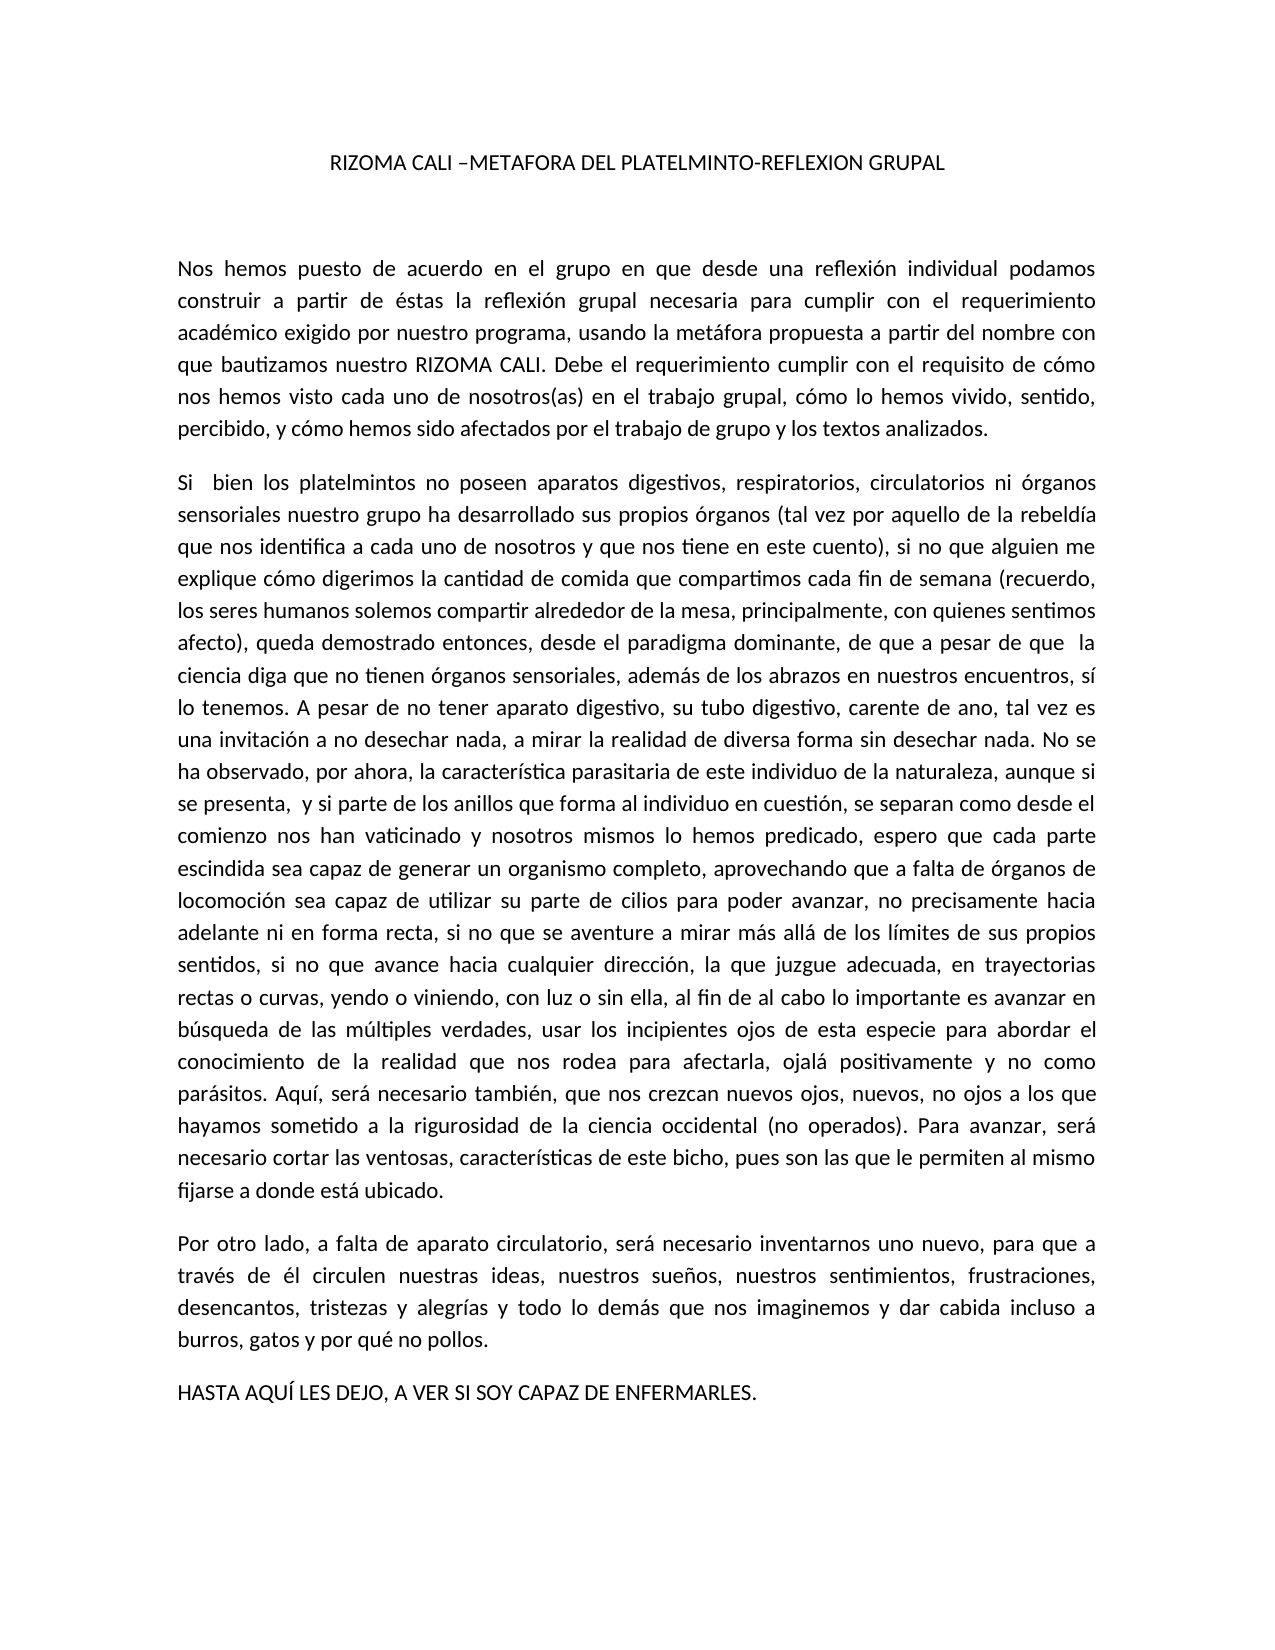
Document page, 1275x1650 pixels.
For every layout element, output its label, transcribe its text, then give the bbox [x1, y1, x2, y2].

text HASTA AQUÍ LES DEJO, A VER SI SOY CAPAZ DE ENFERMARLES. [177, 1378, 1098, 1406]
text Nos hemos puesto de acuerdo en el grupo en que desde una reflexión individual podamos construir a partir de éstas la reflexión grupal necesaria para cumplir con el requerimiento académico exigido por nuestro programa, usando la metáfora propuesta a partir del nombre con que bautizamos nuestro RIZOMA CALI. Debe el requerimiento cumplir con el requisito de cómo nos hemos visto cada uno de nosotros(as) en el trabajo grupal, cómo lo hemos vivido, sentido, percibido, y cómo hemos sido afectados por el trabajo de grupo y los textos analizados. [177, 254, 1098, 443]
text Si bien los platelmintos no poseen aparatos digestivos, respiratorios, circulatorios ni órganos sensoriales nuestro grupo ha desarrollado sus propios órganos (tal vez por aquello de la rebeldía que nos identifica a cada uno de nosotros y que nos tiene en este cuento), si no que alguien me explique cómo digerimos la cantidad de comida que compartimos cada fin de semana (recuerdo, los seres humanos solemos compartir alrededor de la mesa, principalmente, con quienes sentimos afecto), queda demostrado entonces, desde el paradigma dominante, de que a pesar de que la ciencia diga que no tienen órganos sensoriales, además de los abrazos en nuestros encuentros, sí lo tenemos. A pesar de no tener aparato digestivo, su tubo digestivo, carente de ano, tal vez es una invitación a no desechar nada, a mirar la realidad de diversa forma sin desechar nada. No se ha observado, por ahora, la característica parasitaria de este individuo de la naturaleza, aunque si se presenta, y si parte de los anillos que forma al individuo en cuestión, se separan como desde el comienzo nos han vaticinado y nosotros mismos lo hemos predicado, espero que cada parte escindida sea capaz de generar un organismo completo, aprovechando que a falta de órganos de locomoción sea capaz de utilizar su parte de cilios para poder avanzar, no precisamente hacia adelante ni en forma recta, si no que se aventure a mirar más allá de los límites de sus propios sentidos, si no que avance hacia cualquier dirección, la que juzgue adecuada, en trayectorias rectas o curvas, yendo o viniendo, con luz o sin ella, al fin de al cabo lo importante es avanzar en búsqueda de las múltiples verdades, usar los incipientes ojos de esta especie para abordar el conocimiento de la realidad que nos rodea para afectarla, ojalá positivamente y no como parásitos. Aquí, será necesario también, que nos crezcan nuevos ojos, nuevos, no ojos a los que hayamos sometido a la rigurosidad de la ciencia occidental (no operados). Para avanzar, será necesario cortar las ventosas, características de este bicho, pues son las que le permiten al mismo fijarse a donde está ubicado. [177, 468, 1098, 1204]
text Por otro lado, a falta de aparato circulatorio, será necesario inventarnos uno nuevo, para que a través de él circulen nuestras ideas, nuestros sueños, nuestros sentimientos, frustraciones, desencantos, tristezas y alegrías y todo lo demás que nos imaginemos y dar cabida incluso a burros, gatos y por qué no pollos. [177, 1229, 1098, 1353]
text RIZOMA CALI –METAFORA DEL PLATELMINTO-REFLEXION GRUPAL [177, 148, 1098, 176]
